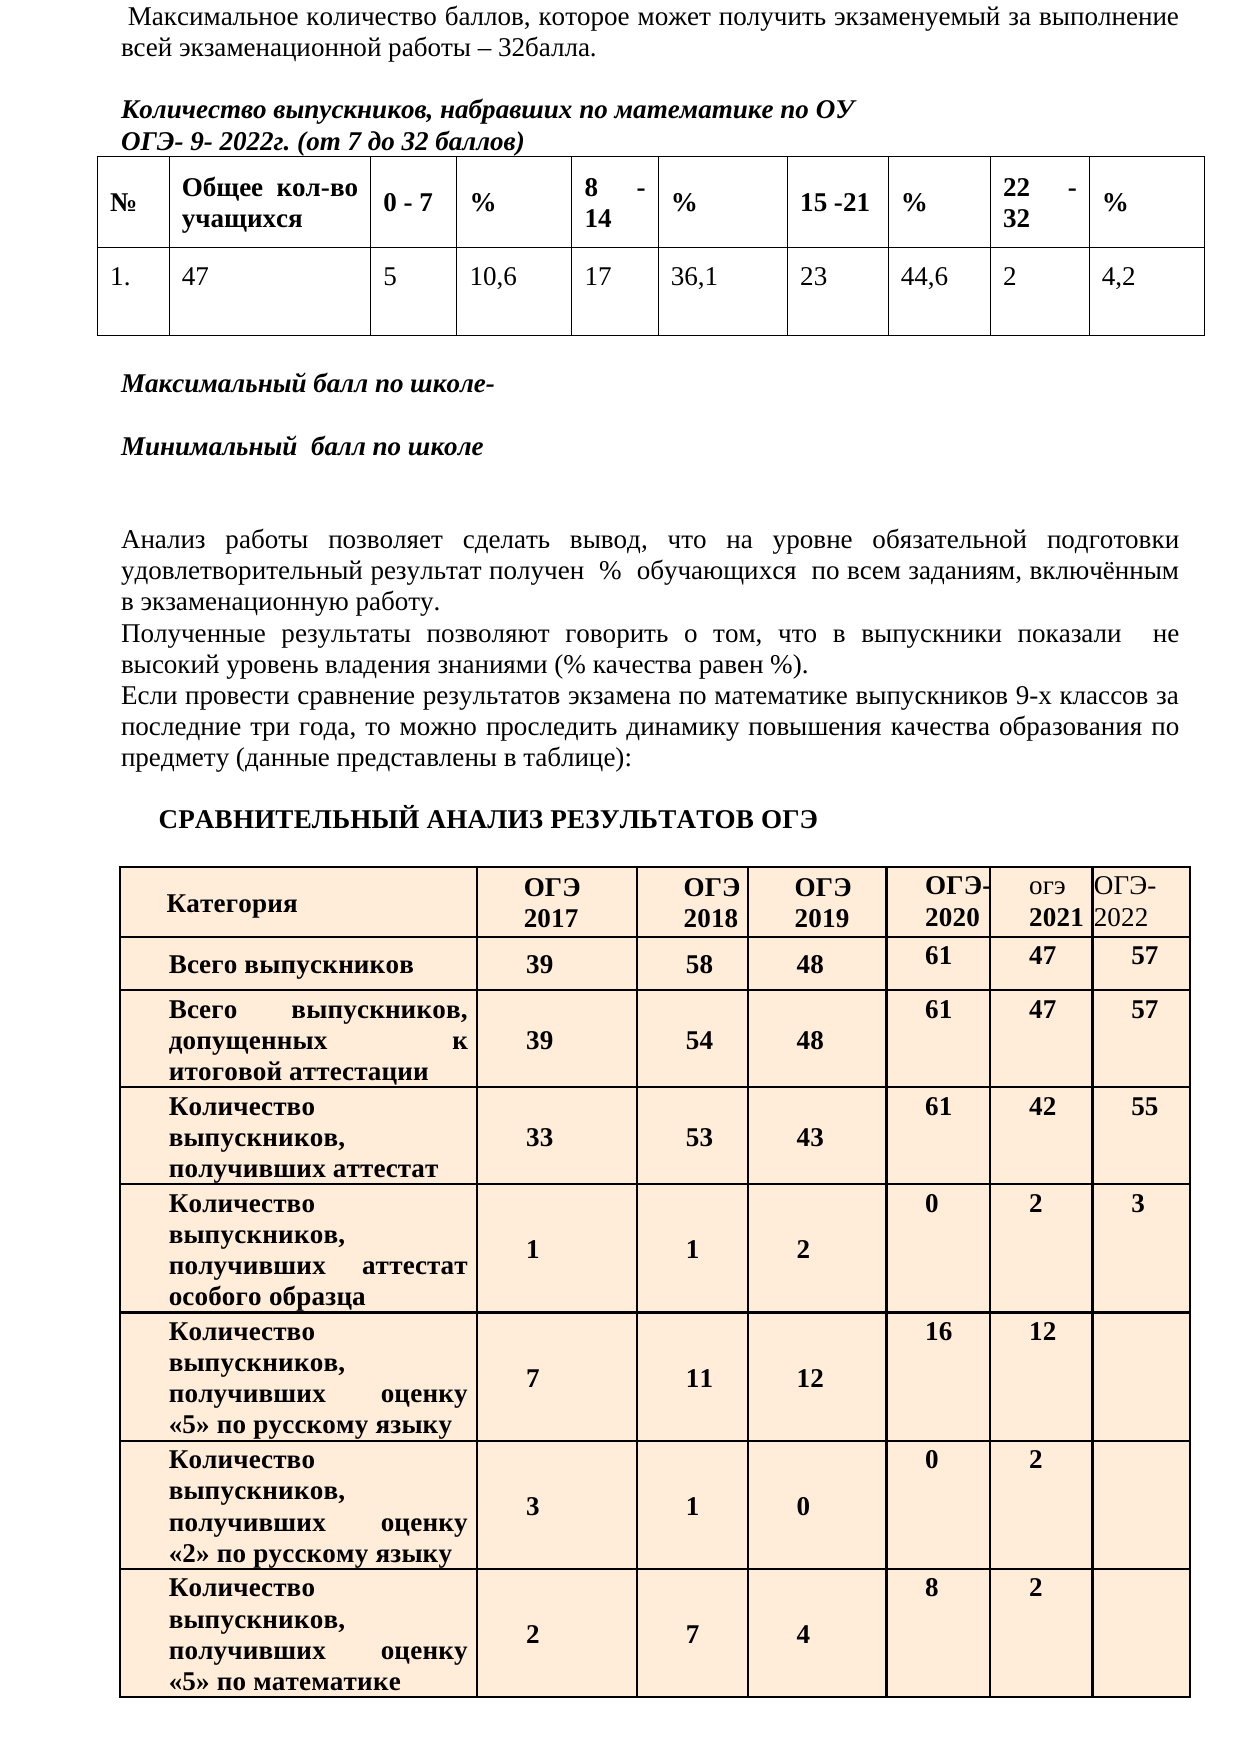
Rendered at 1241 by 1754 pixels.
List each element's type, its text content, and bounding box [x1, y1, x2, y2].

table_cell 12 [749, 1314, 885, 1440]
table_cell 5 [371, 248, 456, 335]
table_header ОГЭ 2019 [749, 868, 885, 936]
table_cell 2 [991, 1570, 1091, 1696]
table_cell 39 [478, 991, 636, 1086]
table_header 8 - 14 [572, 157, 658, 247]
table_header ОГЭ-2020 [888, 868, 989, 936]
table_cell 55 [1094, 1088, 1189, 1183]
table_cell 57 [1094, 991, 1189, 1086]
table_cell 11 [638, 1314, 747, 1440]
table_cell 3 [1094, 1185, 1189, 1311]
table_cell 43 [749, 1088, 885, 1183]
table_cell 0 [888, 1442, 989, 1568]
text Полученные результаты позволяют говорить о том, что в выпускники показали не высокий уровень владения знаниями (% качества равен %). [121, 617, 1181, 679]
table_header ОГЭ-2022 [1094, 868, 1189, 936]
table_cell 1 [638, 1185, 747, 1311]
table_cell 4 [749, 1570, 885, 1696]
table_header % [889, 157, 990, 247]
table_cell 47 [991, 938, 1091, 989]
table_cell 12 [991, 1314, 1091, 1440]
table_header Общее кол-во учащихся [170, 157, 370, 247]
table_header ОГЭ 2018 [638, 868, 747, 936]
table_cell 10,6 [457, 248, 571, 335]
table_header огэ 2021 [991, 868, 1091, 936]
text ОГЭ- 9- 2022г. (от 7 до 32 баллов) [121, 124, 1181, 156]
table_cell 4,2 [1090, 248, 1204, 335]
table_header % [659, 157, 787, 247]
table_cell [1094, 1442, 1189, 1568]
table_cell 1 [638, 1442, 747, 1568]
table_cell 36,1 [659, 248, 787, 335]
table_cell Количество выпускников, получивших аттестат особого образца [121, 1185, 476, 1311]
table_cell Количество выпускников, получивших аттестат [121, 1088, 476, 1183]
table_cell 44,6 [889, 248, 990, 335]
text Анализ работы позволяет сделать вывод, что на уровне обязательной подготовки удовлетворительный результат получен % обучающихся по всем заданиям, включённым в экзаменационную работу. [121, 523, 1181, 617]
table_cell 2 [991, 1185, 1091, 1311]
table_cell [1094, 1570, 1189, 1696]
table_cell 0 [888, 1185, 989, 1311]
table_cell 53 [638, 1088, 747, 1183]
table_header 22 - 32 [991, 157, 1089, 247]
table_cell 7 [478, 1314, 636, 1440]
table_cell 23 [788, 248, 888, 335]
table_cell 54 [638, 991, 747, 1086]
table_cell Количество выпускников, получивших оценку «5» по математике [121, 1570, 476, 1696]
table_cell Количество выпускников, получивших оценку «5» по русскому языку [121, 1314, 476, 1440]
table_cell 3 [478, 1442, 636, 1568]
table_cell 1 [478, 1185, 636, 1311]
table_cell Всего выпускников, допущенных к итоговой аттестации [121, 991, 476, 1086]
table_header % [457, 157, 571, 247]
table_cell 2 [749, 1185, 885, 1311]
text Если провести сравнение результатов экзамена по математике выпускников 9-х классов за последние три года, то можно проследить динамику повышения качества образования по предмету (данные представлены в таблице): [121, 679, 1181, 772]
table_header 15 -21 [788, 157, 888, 247]
table_cell 17 [572, 248, 658, 335]
table_cell 2 [991, 248, 1089, 335]
table_cell 16 [888, 1314, 989, 1440]
table_cell 42 [991, 1088, 1091, 1183]
table_header 0 - 7 [371, 157, 456, 247]
table_header № [98, 157, 169, 247]
table_cell 61 [888, 1088, 989, 1183]
text СРАВНИТЕЛЬНЫЙ АНАЛИЗ РЕЗУЛЬТАТОВ ОГЭ [158, 803, 1183, 835]
table_cell 2 [478, 1570, 636, 1696]
text Максимальный балл по школе- [121, 367, 1181, 399]
table_cell 61 [888, 938, 989, 989]
table_header ОГЭ 2017 [478, 868, 636, 936]
table_cell 39 [478, 938, 636, 989]
text Количество выпускников, набравших по математике по ОУ [121, 93, 1181, 124]
table_cell 48 [749, 991, 885, 1086]
table_cell 58 [638, 938, 747, 989]
table_cell 47 [991, 991, 1091, 1086]
table_cell 0 [749, 1442, 885, 1568]
table_cell 1. [98, 248, 169, 335]
table_cell Количество выпускников, получивших оценку «2» по русскому языку [121, 1442, 476, 1568]
table_cell 48 [749, 938, 885, 989]
table_cell 57 [1094, 938, 1189, 989]
table_header Категория [121, 868, 476, 936]
text Минимальный балл по школе [121, 430, 1181, 461]
table_cell 2 [991, 1442, 1091, 1568]
table_cell [1094, 1314, 1189, 1440]
table_cell Всего выпускников [121, 938, 476, 989]
table_cell 33 [478, 1088, 636, 1183]
text Максимальное количество баллов, которое может получить экзаменуемый за выполнение всей экзаменационной работы – 32балла. [121, 0, 1181, 62]
table_cell 8 [888, 1570, 989, 1696]
table_cell 47 [170, 248, 370, 335]
table_cell 61 [888, 991, 989, 1086]
table_header % [1090, 157, 1204, 247]
table_cell 7 [638, 1570, 747, 1696]
